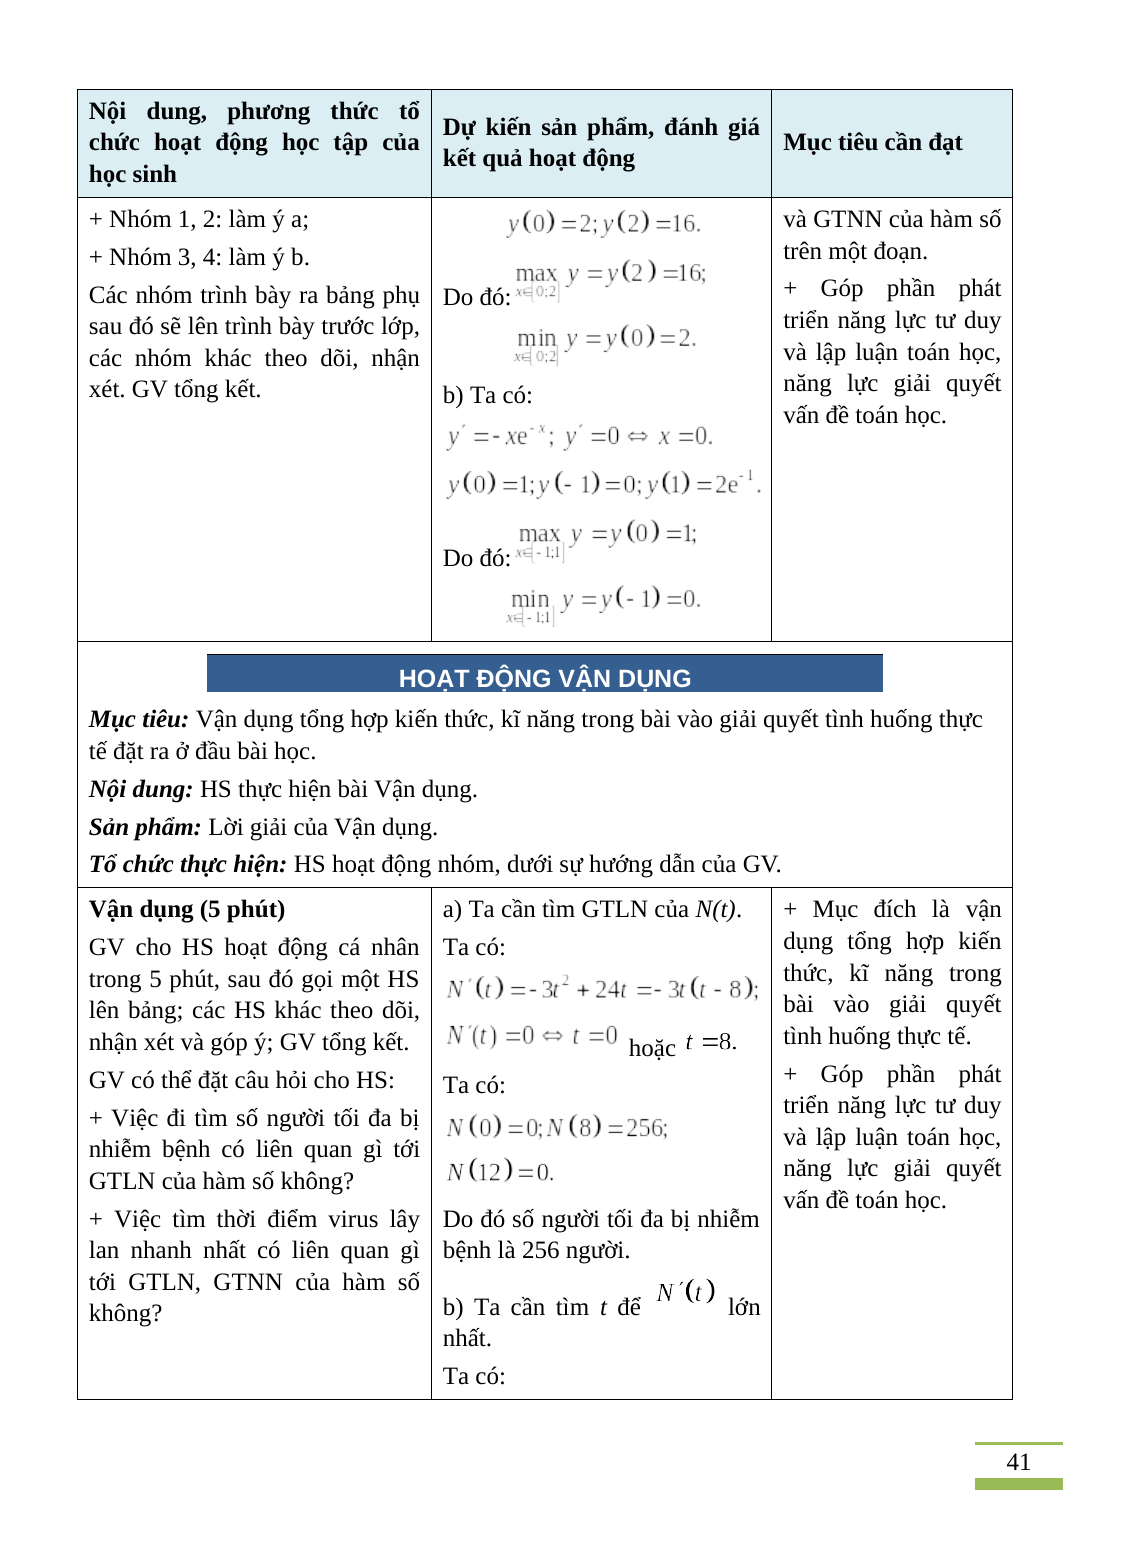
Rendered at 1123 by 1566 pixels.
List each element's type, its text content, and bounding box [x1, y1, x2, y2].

table_header Nội dung, phương thức tổ chức hoạt động học tập của học sinh [78, 90, 431, 197]
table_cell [78, 198, 431, 641]
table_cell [432, 198, 771, 641]
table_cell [432, 888, 771, 1399]
table_header Dự kiến sản phẩm, đánh giá kết quả hoạt động [432, 90, 771, 197]
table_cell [772, 198, 1012, 641]
table_cell HOẠT ĐỘNG VẬN DỤNG Mục tiêu: Vận dụng tổng hợp kiến thức, kĩ năng trong bài vào giải quyết tình huống thực tế đặt ra ở đầu bài học. Nội dung: HS thực hiện bài Vận dụng. Sản phẩm: Lời giải của Vận dụng. Tổ chức thực hiện: HS hoạt động nhóm, dưới sự hướng dẫn của GV. [78, 642, 1012, 887]
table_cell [772, 888, 1012, 1399]
table_header Mục tiêu cần đạt [772, 90, 1012, 197]
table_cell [78, 888, 431, 1399]
